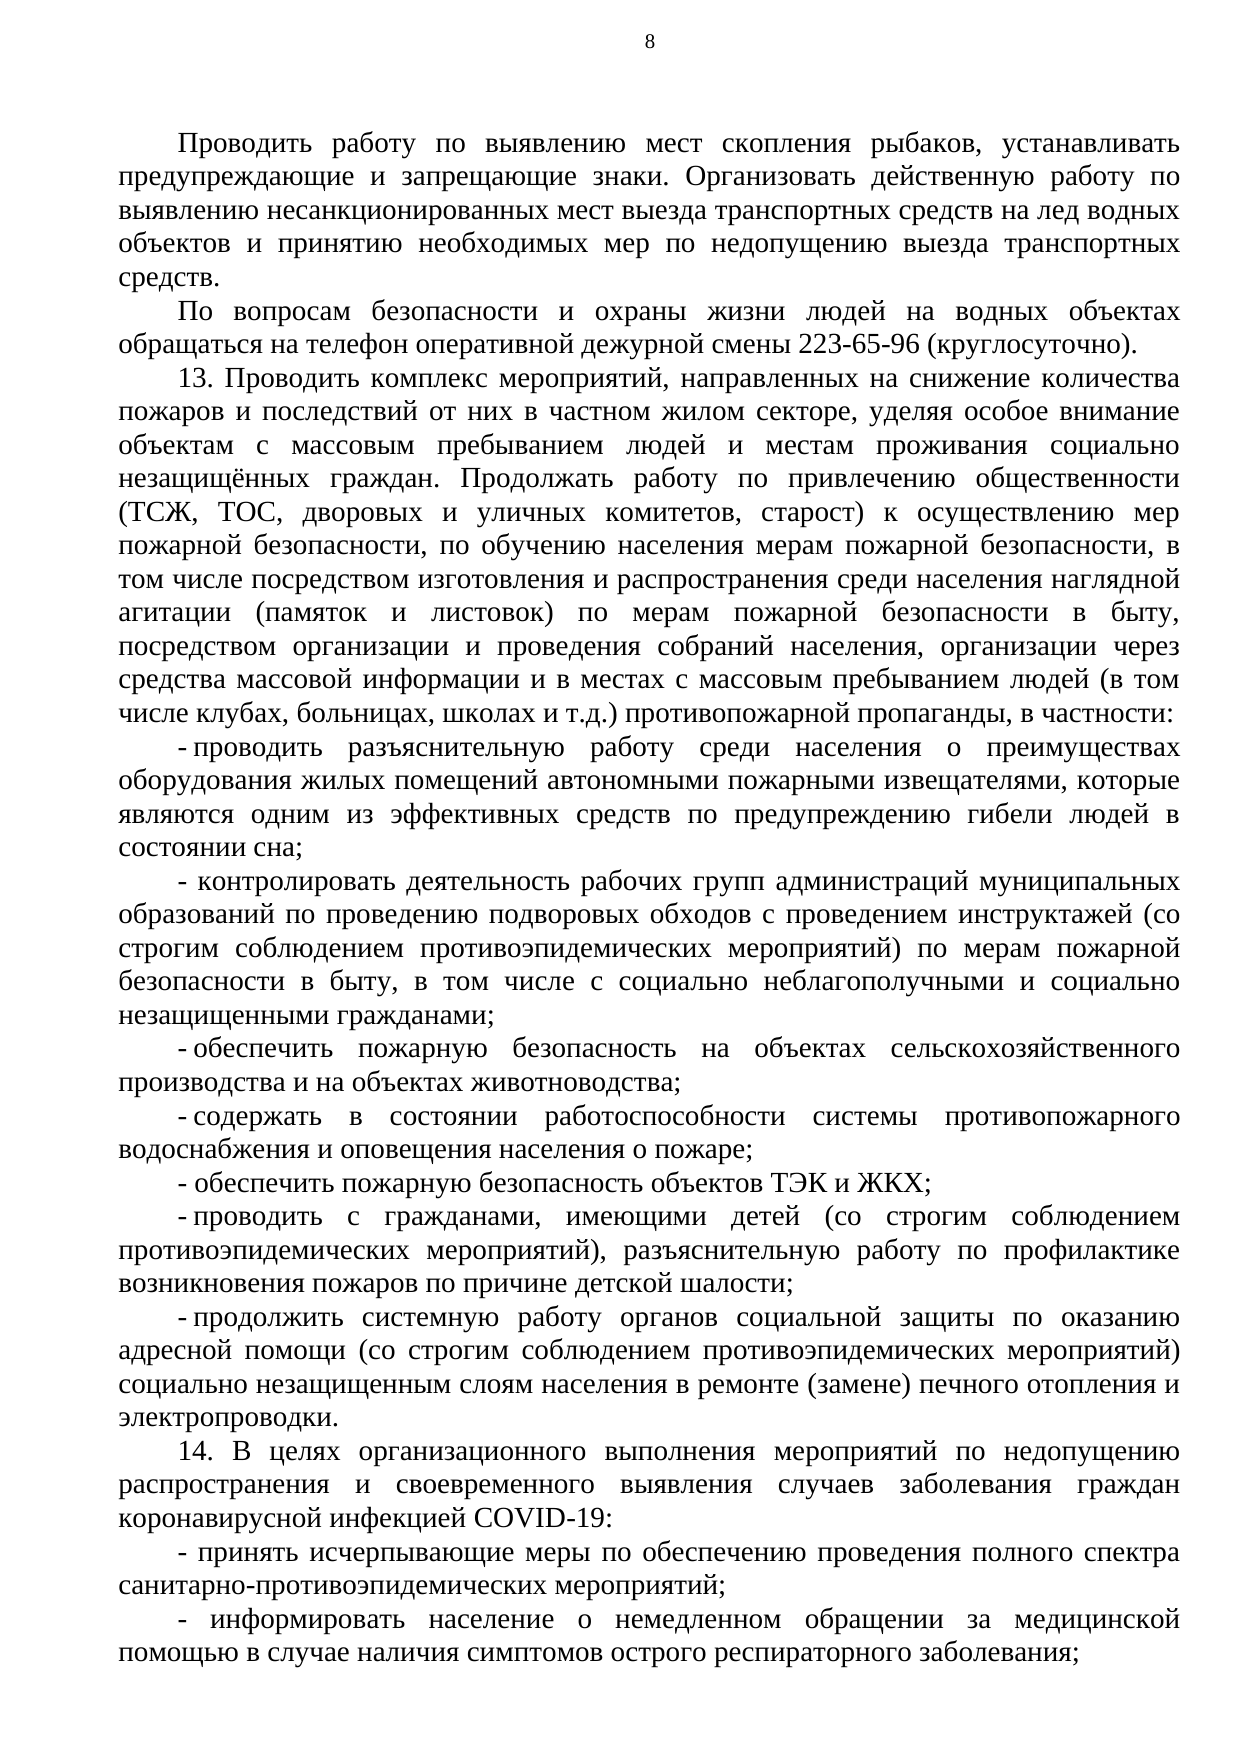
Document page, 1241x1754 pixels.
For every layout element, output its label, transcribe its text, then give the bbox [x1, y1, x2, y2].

text - проводить разъяснительную работу среди населения о преимуществах оборудования жилых помещений автономными пожарными извещателями, которые являются одним из эффективных средств по предупреждению гибели людей в состоянии сна; [118, 729, 1181, 863]
text - обеспечить пожарную безопасность на объектах сельскохозяйственного производства и на объектах животноводства; [118, 1031, 1181, 1098]
text - продолжить системную работу органов социальной защиты по оказанию адресной помощи (со строгим соблюдением противоэпидемических мероприятий) социально незащищенным слоям населения в ремонте (замене) печного отопления и электропроводки. [118, 1299, 1181, 1433]
text - содержать в состоянии работоспособности системы противопожарного водоснабжения и оповещения населения о пожаре; [118, 1098, 1181, 1165]
text - контролировать деятельность рабочих групп администраций муниципальных образований по проведению подворовых обходов с проведением инструктажей (со строгим соблюдением противоэпидемических мероприятий) по мерам пожарной безопасности в быту, в том числе с социально неблагополучными и социально незащищенными гражданами; [118, 863, 1181, 1031]
text По вопросам безопасности и охраны жизни людей на водных объектах обращаться на телефон оперативной дежурной смены 223-65-96 (круглосуточно). [118, 293, 1181, 360]
text - информировать население о немедленном обращении за медицинской помощью в случае наличия симптомов острого респираторного заболевания; [118, 1601, 1181, 1668]
text - принять исчерпывающие меры по обеспечению проведения полного спектра санитарно-противоэпидемических мероприятий; [118, 1534, 1181, 1601]
text 14. В целях организационного выполнения мероприятий по недопущению распространения и своевременного выявления случаев заболевания граждан коронавирусной инфекцией COVID-19: [118, 1433, 1181, 1534]
text Проводить работу по выявлению мест скопления рыбаков, устанавливать предупреждающие и запрещающие знаки. Организовать действенную работу по выявлению несанкционированных мест выезда транспортных средств на лед водных объектов и принятию необходимых мер по недопущению выезда транспортных средств. [118, 125, 1181, 293]
text - обеспечить пожарную безопасность объектов ТЭК и ЖКХ; [118, 1165, 1181, 1198]
text - проводить с гражданами, имеющими детей (со строгим соблюдением противоэпидемических мероприятий), разъяснительную работу по профилактике возникновения пожаров по причине детской шалости; [118, 1198, 1181, 1299]
text 13. Проводить комплекс мероприятий, направленных на снижение количества пожаров и последствий от них в частном жилом секторе, уделяя особое внимание объектам с массовым пребыванием людей и местам проживания социально незащищённых граждан. Продолжать работу по привлечению общественности (ТСЖ, ТОС, дворовых и уличных комитетов, старост) к осуществлению мер пожарной безопасности, по обучению населения мерам пожарной безопасности, в том числе посредством изготовления и распространения среди населения наглядной агитации (памяток и листовок) по мерам пожарной безопасности в быту, посредством организации и проведения собраний населения, организации через средства массовой информации и в местах с массовым пребыванием людей (в том числе клубах, больницах, школах и т.д.) противопожарной пропаганды, в частности: [118, 360, 1181, 729]
